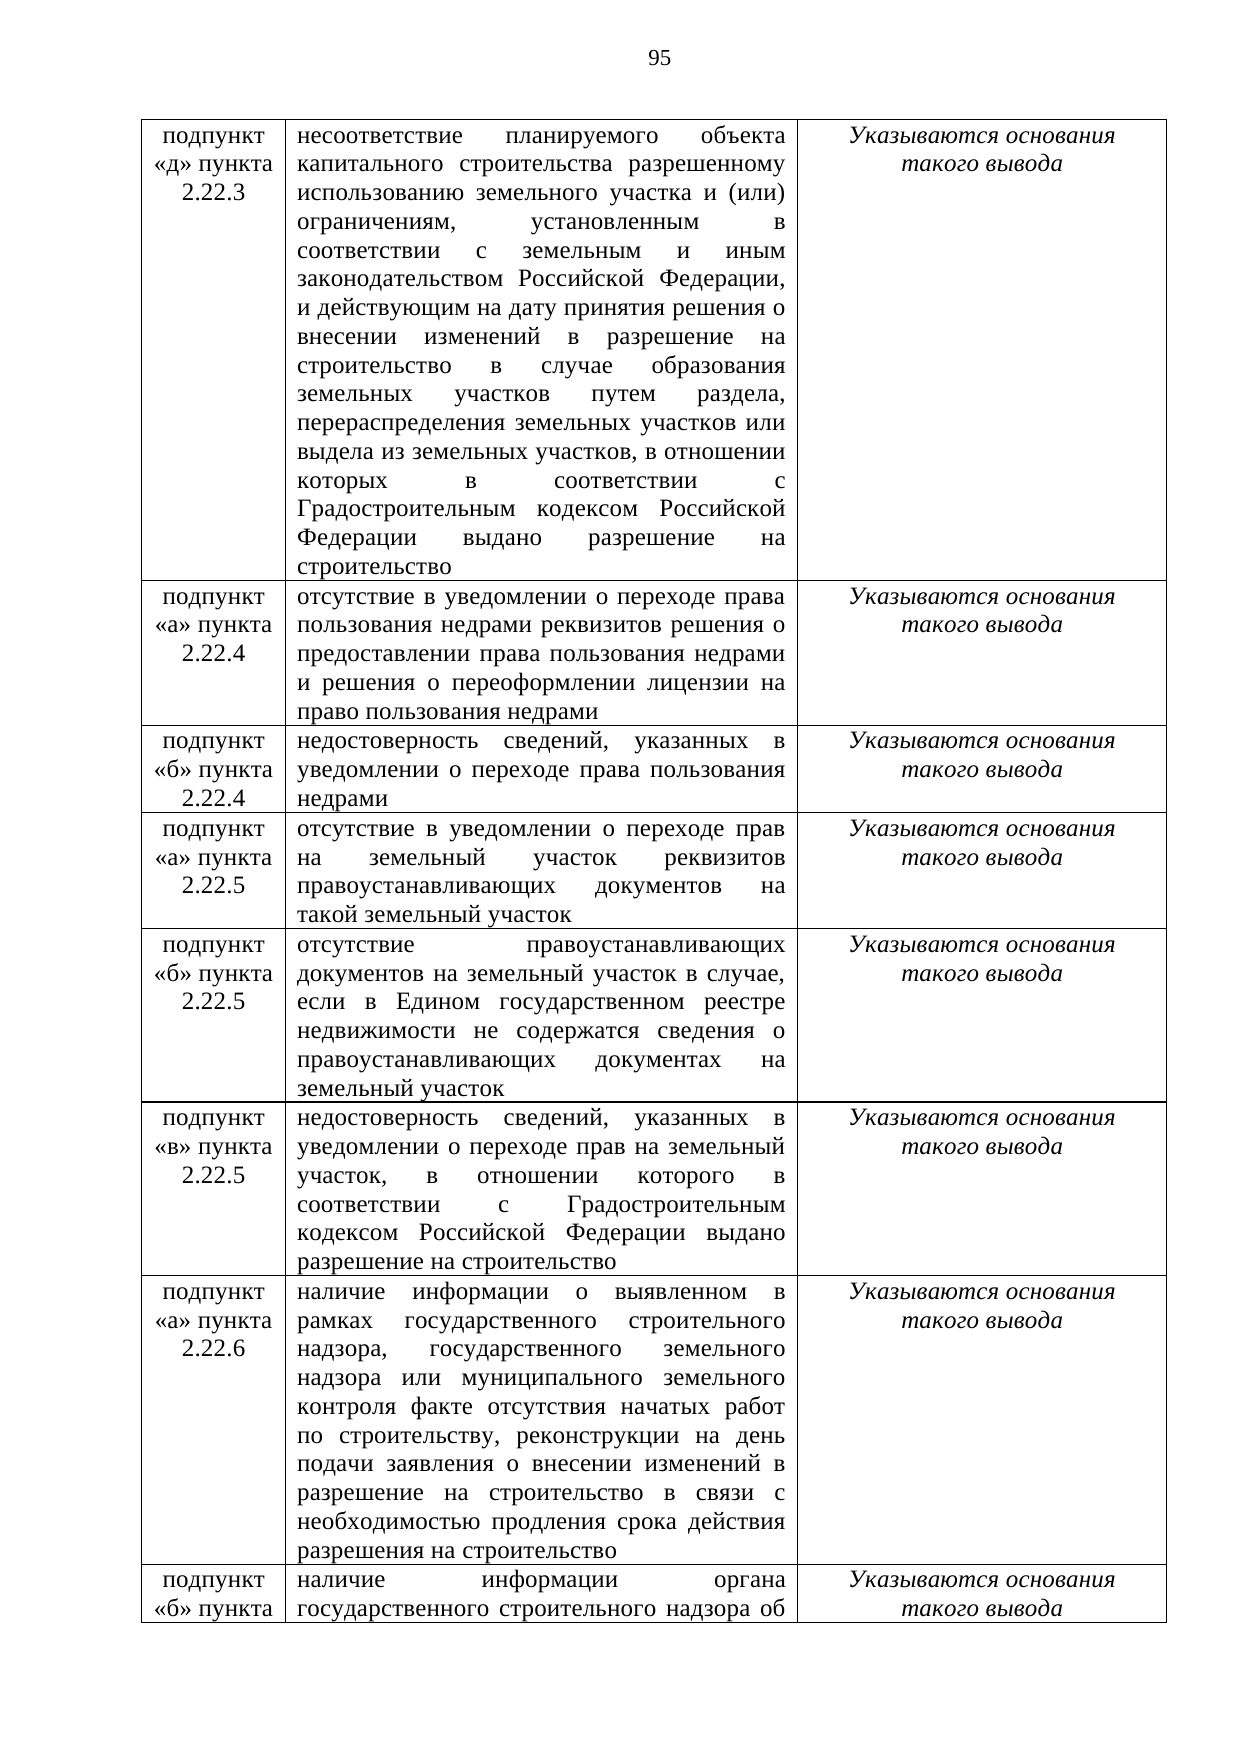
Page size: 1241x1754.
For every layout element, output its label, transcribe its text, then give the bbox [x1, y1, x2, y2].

table_cell подпункт «а» пункта 2.22.6 [142, 1276, 285, 1563]
table_cell Указываются основания такого вывода [798, 813, 1166, 928]
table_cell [286, 1565, 797, 1622]
table_cell недостоверность сведений, указанных в уведомлении о переходе права пользования недрами [286, 726, 797, 812]
table_cell Указываются основания такого вывода [798, 1103, 1166, 1275]
table_cell отсутствие в уведомлении о переходе права пользования недрами реквизитов решения о предоставлении права пользования недрами и решения о переоформлении лицензии на право пользования недрами [286, 581, 797, 724]
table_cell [142, 1565, 285, 1622]
table_cell несоответствие планируемого объекта капитального строительства разрешенному использованию земельного участка и (или) ограничениям, установленным в соответствии с земельным и иным законодательством Российской Федерации, и действующим на дату принятия решения о внесении изменений в разрешение на строительство в случае образования земельных участков путем раздела, перераспределения земельных участков или выдела из земельных участков, в отношении которых в соответствии с Градостроительным кодексом Российской Федерации выдано разрешение на строительство [286, 120, 797, 580]
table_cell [798, 1565, 1166, 1622]
table_cell подпункт «а» пункта 2.22.5 [142, 813, 285, 928]
table_cell отсутствие правоустанавливающих документов на земельный участок в случае, если в Едином государственном реестре недвижимости не содержатся сведения о правоустанавливающих документах на земельный участок [286, 929, 797, 1101]
table_cell подпункт «в» пункта 2.22.5 [142, 1103, 285, 1275]
table_cell недостоверность сведений, указанных в уведомлении о переходе прав на земельный участок, в отношении которого в соответствии с Градостроительным кодексом Российской Федерации выдано разрешение на строительство [286, 1103, 797, 1275]
table_cell Указываются основания такого вывода [798, 929, 1166, 1101]
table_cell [798, 120, 1166, 580]
table_cell подпункт «б» пункта 2.22.5 [142, 929, 285, 1101]
table_cell подпункт «б» пункта 2.22.4 [142, 726, 285, 812]
table_cell подпункт «д» пункта 2.22.3 [142, 120, 285, 580]
table_cell подпункт «а» пункта 2.22.4 [142, 581, 285, 724]
table_cell отсутствие в уведомлении о переходе прав на земельный участок реквизитов правоустанавливающих документов на такой земельный участок [286, 813, 797, 928]
table_cell Указываются основания такого вывода [798, 1276, 1166, 1563]
table_cell Указываются основания такого вывода [798, 581, 1166, 724]
table_cell Указываются основания такого вывода [798, 726, 1166, 812]
table_cell наличие информации о выявленном в рамках государственного строительного надзора, государственного земельного надзора или муниципального земельного контроля факте отсутствия начатых работ по строительству, реконструкции на день подачи заявления о внесении изменений в разрешение на строительство в связи с необходимостью продления срока действия разрешения на строительство [286, 1276, 797, 1563]
